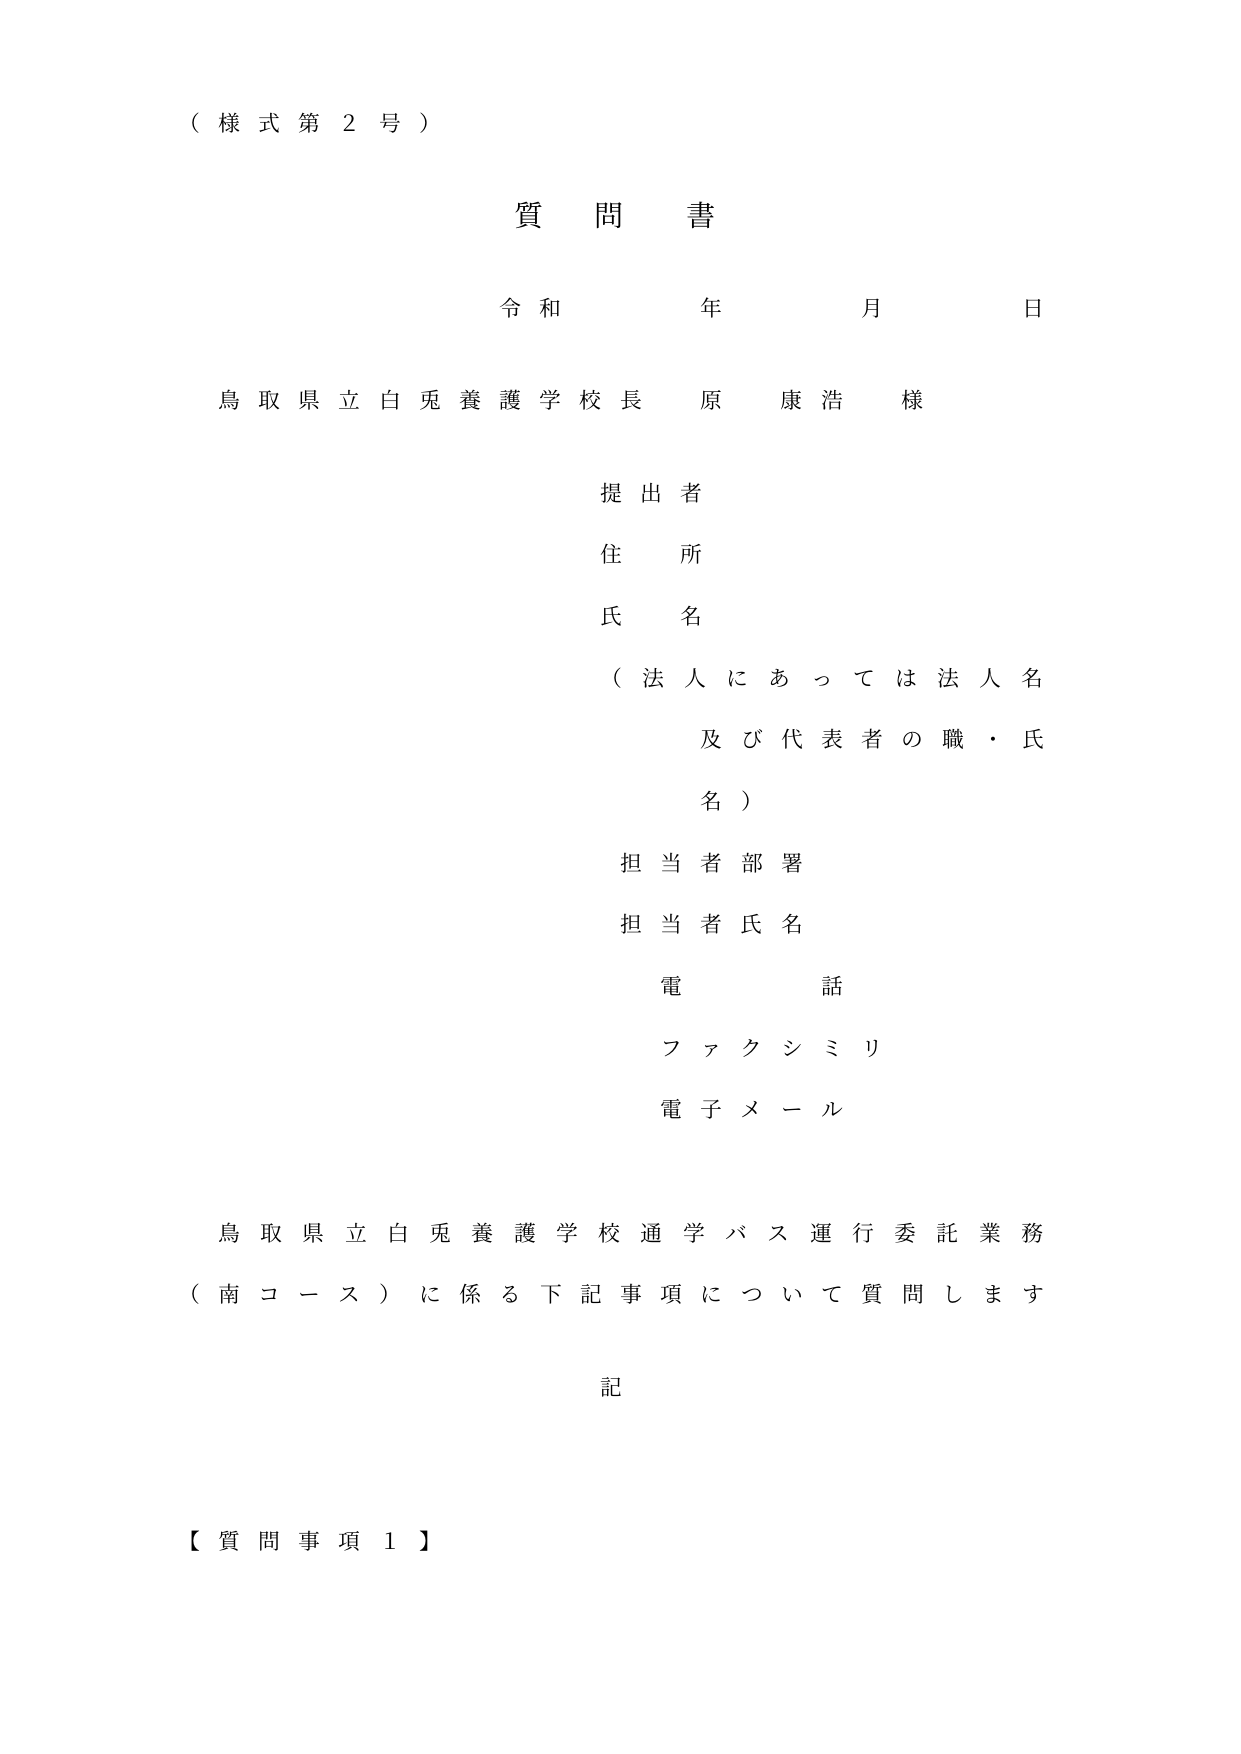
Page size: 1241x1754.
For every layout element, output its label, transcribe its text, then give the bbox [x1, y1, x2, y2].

text ファクシミリ [654, 1016, 1062, 1077]
text 電子メール [654, 1077, 1062, 1139]
text 【質問事項１】 [178, 1509, 1062, 1571]
text 住 所 [178, 522, 1062, 584]
text （法人にあっては法人名及び代表者の職・氏名） [586, 646, 1062, 831]
text 電 話 [654, 954, 1062, 1016]
text 記 [178, 1355, 1062, 1417]
text 質 問 書 [178, 183, 1062, 245]
text 担当者部署 [620, 831, 1062, 892]
text 提出者 [586, 461, 1062, 522]
text 担当者氏名 [620, 892, 1062, 954]
text 鳥取県立白兎養護学校長 原 康浩 様 [202, 368, 1062, 430]
text （様式第２号） [178, 91, 1062, 152]
text 令和 年 月 日 [178, 276, 1062, 337]
text 鳥取県立白兎養護学校通学バス運行委託業務（南コース）に係る下記事項について質問します。 [178, 1201, 1062, 1324]
text 氏 名 [178, 584, 1062, 646]
